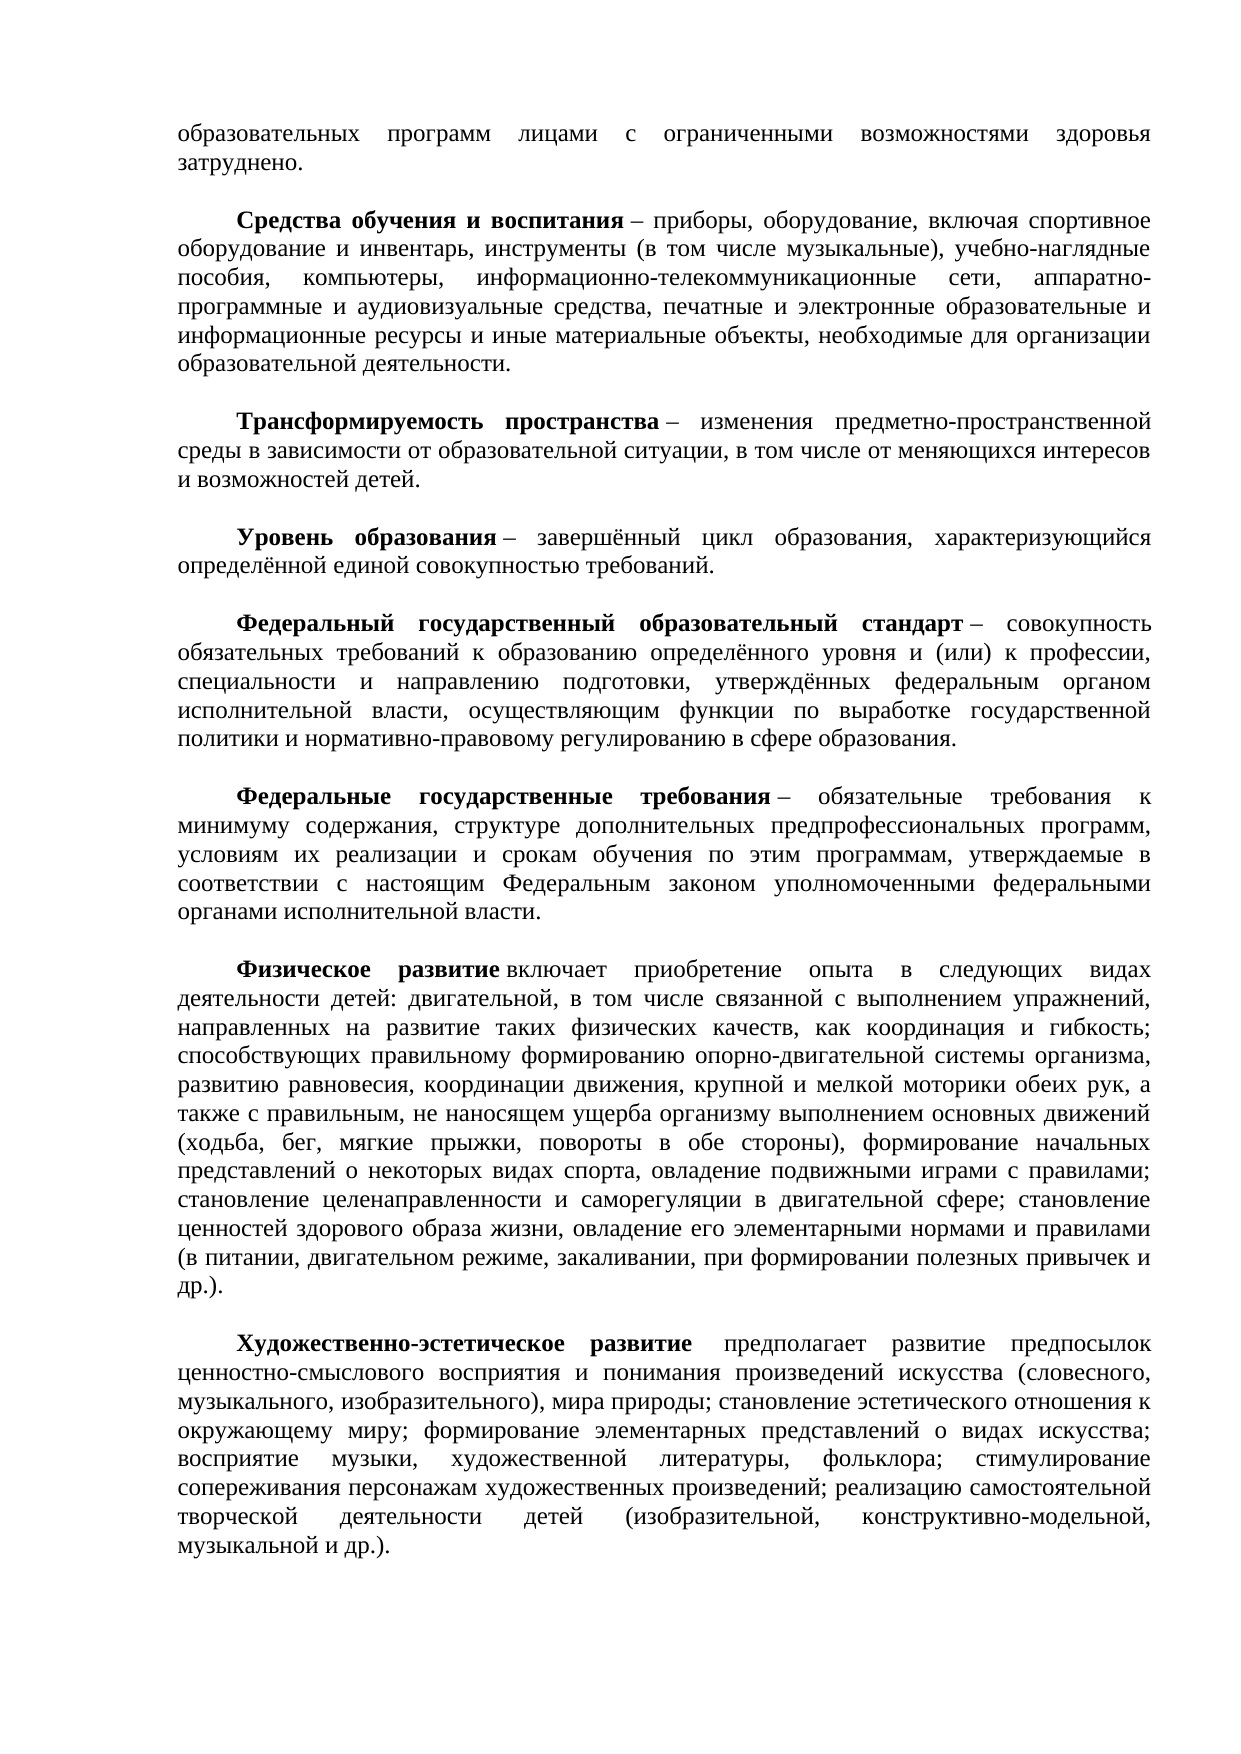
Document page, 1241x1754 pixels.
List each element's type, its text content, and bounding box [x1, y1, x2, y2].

text Средства обучения и воспитания – приборы, оборудование, включая спортивное оборудование и инвентарь, инструменты (в том числе музыкальные), учебно-наглядные пособия, компьютеры, информационно-телекоммуникационные сети, аппаратно-программные и аудиовизуальные средства, печатные и электронные образовательные и информационные ресурсы и иные материальные объекты, необходимые для организации образовательной деятельности. [177, 205, 1152, 377]
text Уровень образования – завершённый цикл образования, характеризующийся определённой единой совокупностью требований. [177, 522, 1152, 579]
text Трансформируемость пространства – изменения предметно-пространственной среды в зависимости от образовательной ситуации, в том числе от меняющихся интересов и возможностей детей. [177, 406, 1152, 493]
text Художественно-эстетическое развитие предполагает развитие предпосылок ценностно-смыслового восприятия и понимания произведений искусства (словесного, музыкального, изобразительного), мира природы; становление эстетического отношения к окружающему миру; формирование элементарных представлений о видах искусства; восприятие музыки, художественной литературы, фольклора; стимулирование сопереживания персонажам художественных произведений; реализацию самостоятельной творческой деятельности детей (изобразительной, конструктивно-модельной, музыкальной и др.). [177, 1328, 1152, 1558]
text Федеральные государственные требования – обязательные требования к минимуму содержания, структуре дополнительных предпрофессиональных программ, условиям их реализации и срокам обучения по этим программам, утверждаемые в соответствии с настоящим Федеральным законом уполномоченными федеральными органами исполнительной власти. [177, 781, 1152, 925]
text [177, 118, 1152, 176]
text Физическое развитие включает приобретение опыта в следующих видах деятельности детей: двигательной, в том числе связанной с выполнением упражнений, направленных на развитие таких физических качеств, как координация и гибкость; способствующих правильному формированию опорно-двигательной системы организма, развитию равновесия, координации движения, крупной и мелкой моторики обеих рук, а также с правильным, не наносящем ущерба организму выполнением основных движений (ходьба, бег, мягкие прыжки, повороты в обе стороны), формирование начальных представлений о некоторых видах спорта, овладение подвижными играми с правилами; становление целенаправленности и саморегуляции в двигательной сфере; становление ценностей здорового образа жизни, овладение его элементарными нормами и правилами (в питании, двигательном режиме, закаливании, при формировании полезных привычек и др.). [177, 954, 1152, 1299]
text Федеральный государственный образовательный стандарт – совокупность обязательных требований к образованию определённого уровня и (или) к профессии, специальности и направлению подготовки, утверждённых федеральным органом исполнительной власти, осуществляющим функции по выработке государственной политики и нормативно-правовому регулированию в сфере образования. [177, 608, 1152, 752]
